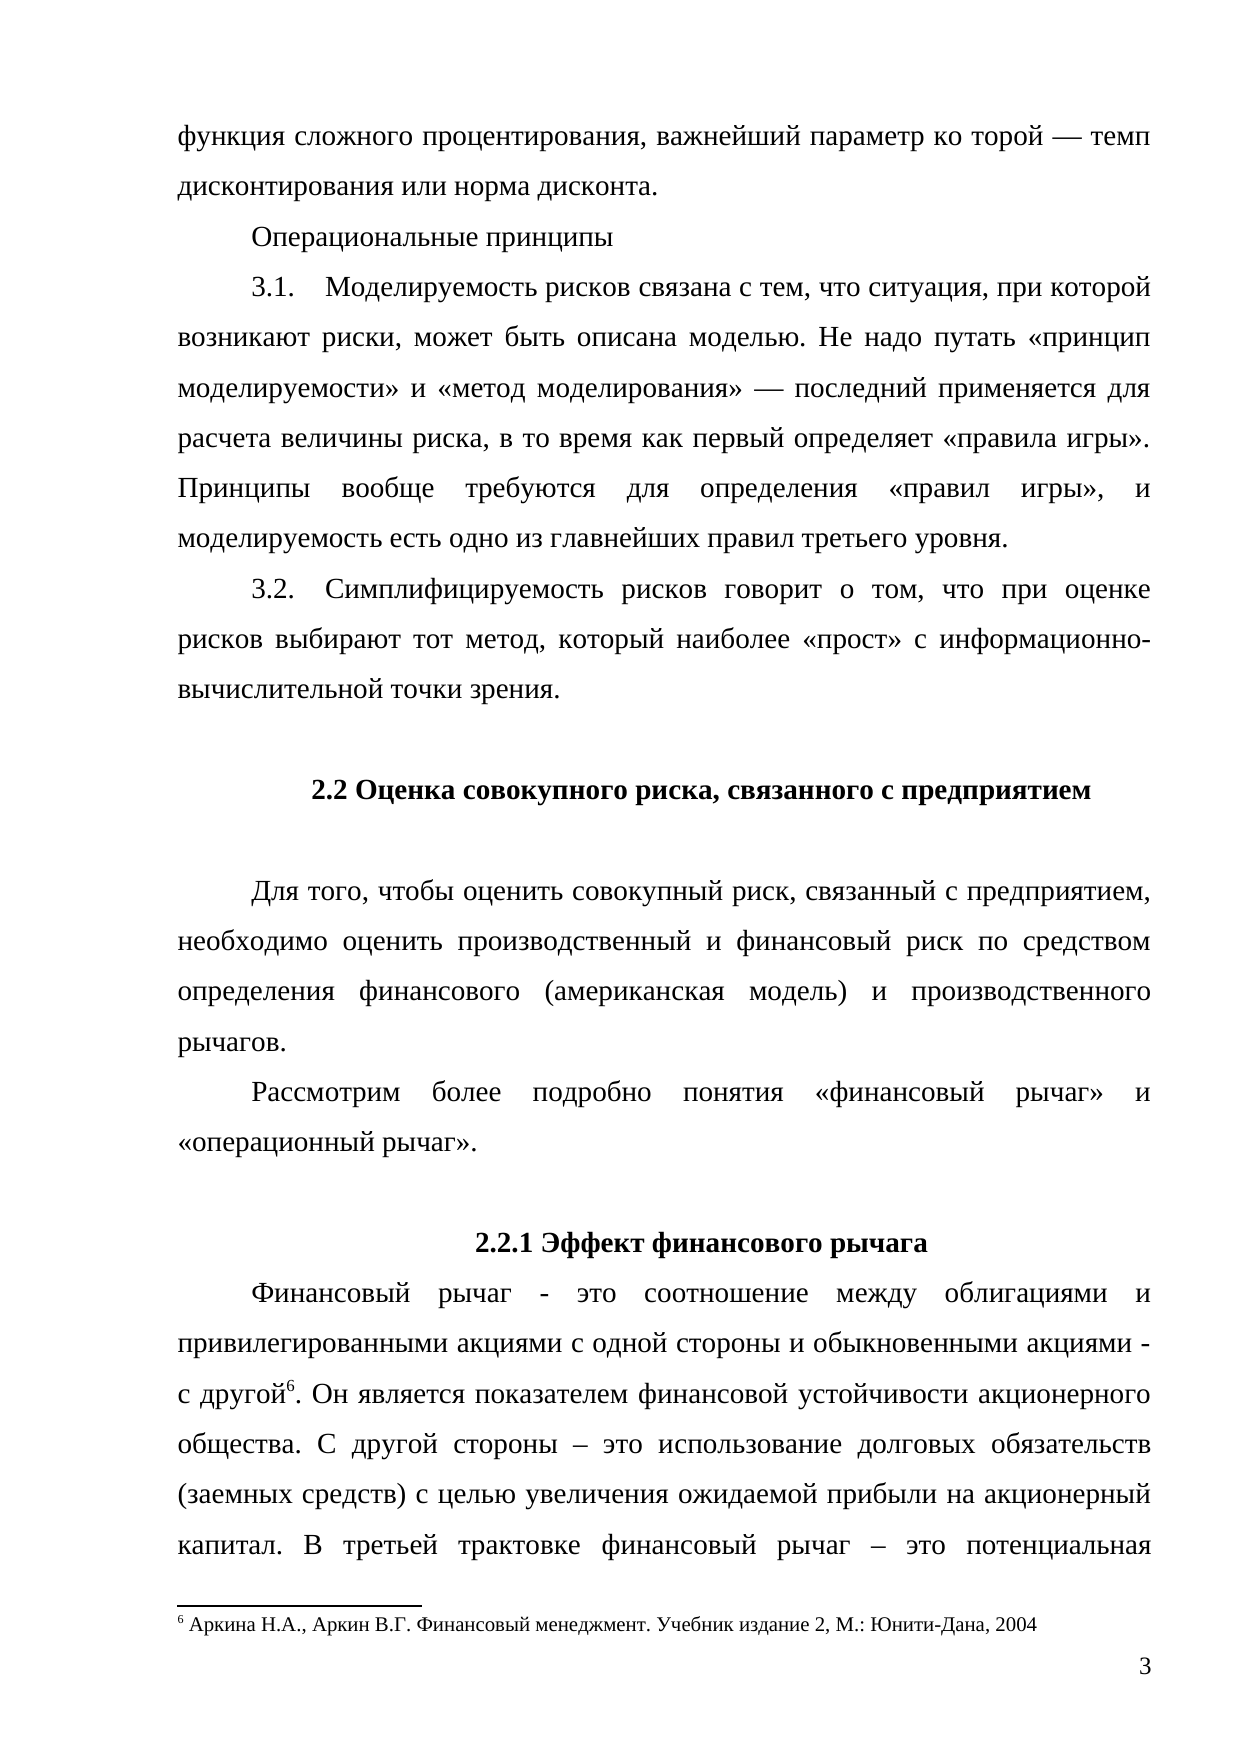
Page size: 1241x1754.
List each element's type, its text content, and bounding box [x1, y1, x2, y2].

subtitle 2.2.1 Эффект финансового рычага [177, 1225, 1152, 1258]
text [177, 1275, 1152, 1560]
list Рассмотрим более подробно понятия «финансовый рычаг» и «операционный рычаг». [177, 1074, 1152, 1158]
text Операциональные принципы [177, 219, 1152, 252]
list Для того, чтобы оценить совокупный риск, связанный с предприятием, необходимо оценить производственный и финансовый риск по средством определения финансового (американская модель) и производственного рычагов. [177, 873, 1152, 1057]
text 3.1. Моделируемость рисков связана с тем, что ситуация, при которой возникают риски, может быть описана моделью. Не надо путать «принцип моделируемости» и «метод моделирования» — последний применяется для расчета величины риска, в то время как первый определяет «правила игры». Принципы вообще требуются для определения «правил игры», и моделируемость есть одно из главнейших правил третьего уровня. [177, 269, 1152, 554]
text 3.2. Симплифицируемость рисков говорит о том, что при оценке рисков выбирают тот метод, который наиболее «прост» с информационно-вычислительной точки зрения. [177, 571, 1152, 705]
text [177, 118, 1152, 202]
subtitle 2.2 Оценка совокупного риска, связанного с предприятием [177, 772, 1152, 806]
